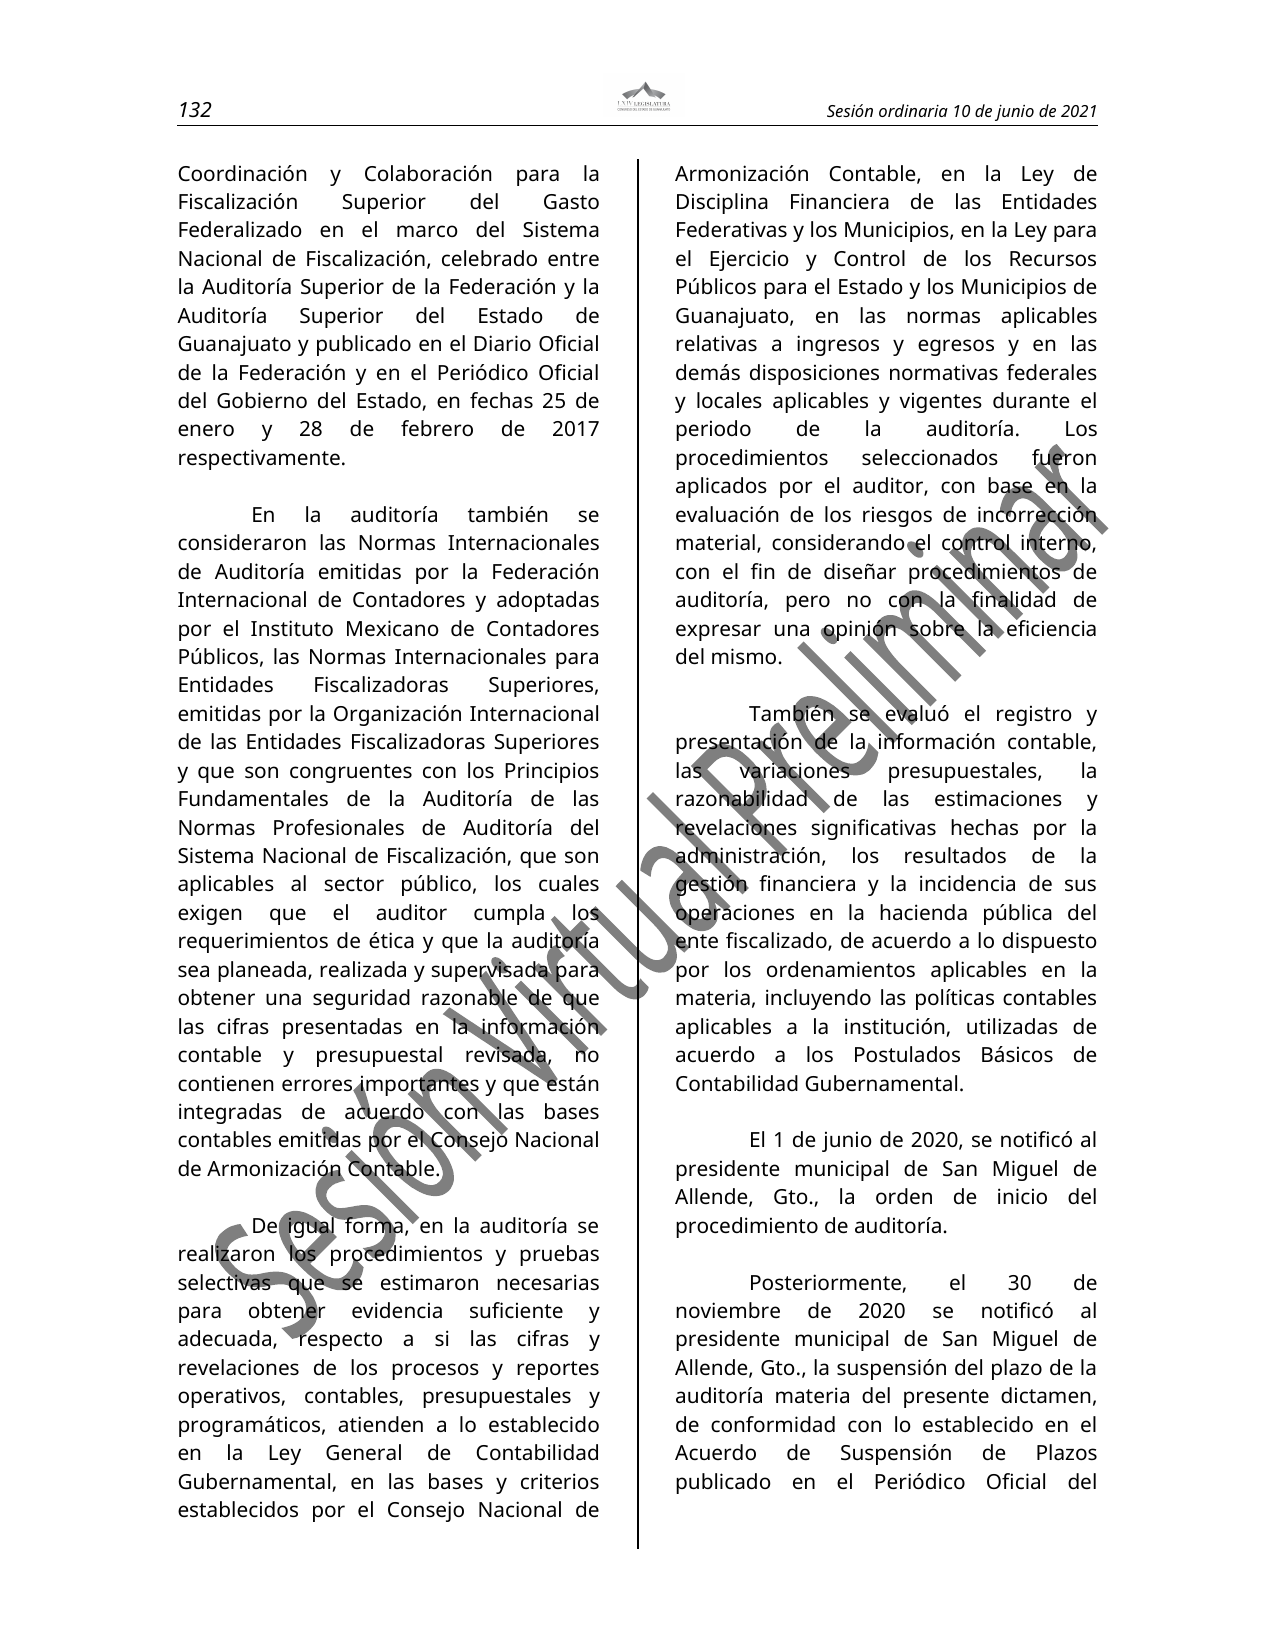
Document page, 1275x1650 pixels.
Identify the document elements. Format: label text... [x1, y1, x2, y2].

text El 1 de junio de 2020, se notificó al presidente municipal de San Miguel de Allende, Gto., la orden de inicio del procedimiento de auditoría. [675, 1126, 1098, 1239]
text En la auditoría también se consideraron las Normas Internacionales de Auditoría emitidas por la Federación Internacional de Contadores y adoptadas por el Instituto Mexicano de Contadores Públicos, las Normas Internacionales para Entidades Fiscalizadoras Superiores, emitidas por la Organización Internacional de las Entidades Fiscalizadoras Superiores y que son congruentes con los Principios Fundamentales de la Auditoría de las Normas Profesionales de Auditoría del Sistema Nacional de Fiscalización, que son aplicables al sector público, los cuales exigen que el auditor cumpla los requerimientos de ética y que la auditoría sea planeada, realizada y supervisada para obtener una seguridad razonable de que las cifras presentadas en la información contable y presupuestal revisada, no contienen errores importantes y que están integradas de acuerdo con las bases contables emitidas por el Consejo Nacional de Armonización Contable. [177, 500, 600, 1182]
text De igual forma, en la auditoría se realizaron los procedimientos y pruebas selectivas que se estimaron necesarias para obtener evidencia suficiente y adecuada, respecto a si las cifras y revelaciones de los procesos y reportes operativos, contables, presupuestales y programáticos, atienden a lo establecido en la Ley General de Contabilidad Gubernamental, en las bases y criterios establecidos por el Consejo Nacional de Armonización Contable, en la Ley de Disciplina Financiera de las Entidades Federativas y los Municipios, en la Ley para el Ejercicio y Control de los Recursos Públicos para el Estado y los Municipios de Guanajuato, en las normas aplicables relativas a ingresos y egresos y en las demás disposiciones normativas federales y locales aplicables y vigentes durante el periodo de la auditoría. Los procedimientos seleccionados fueron aplicados por el auditor, con base en la evaluación de los riesgos de incorrección material, considerando el control interno, con el fin de diseñar procedimientos de auditoría, pero no con la finalidad de expresar una opinión sobre la eficiencia del mismo. [177, 1211, 600, 1524]
text De igual forma, en la auditoría se realizaron los procedimientos y pruebas selectivas que se estimaron necesarias para obtener evidencia suficiente y adecuada, respecto a si las cifras y revelaciones de los procesos y reportes operativos, contables, presupuestales y programáticos, atienden a lo establecido en la Ley General de Contabilidad Gubernamental, en las bases y criterios establecidos por el Consejo Nacional de Armonización Contable, en la Ley de Disciplina Financiera de las Entidades Federativas y los Municipios, en la Ley para el Ejercicio y Control de los Recursos Públicos para el Estado y los Municipios de Guanajuato, en las normas aplicables relativas a ingresos y egresos y en las demás disposiciones normativas federales y locales aplicables y vigentes durante el periodo de la auditoría. Los procedimientos seleccionados fueron aplicados por el auditor, con base en la evaluación de los riesgos de incorrección material, considerando el control interno, con el fin de diseñar procedimientos de auditoría, pero no con la finalidad de expresar una opinión sobre la eficiencia del mismo. [675, 159, 1098, 671]
text También se evaluó el registro y presentación de la información contable, las variaciones presupuestales, la razonabilidad de las estimaciones y revelaciones significativas hechas por la administración, los resultados de la gestión financiera y la incidencia de sus operaciones en la hacienda pública del ente fiscalizado, de acuerdo a lo dispuesto por los ordenamientos aplicables en la materia, incluyendo las políticas contables aplicables a la institución, utilizadas de acuerdo a los Postulados Básicos de Contabilidad Gubernamental. [675, 699, 1098, 1097]
picture [603, 73, 685, 117]
